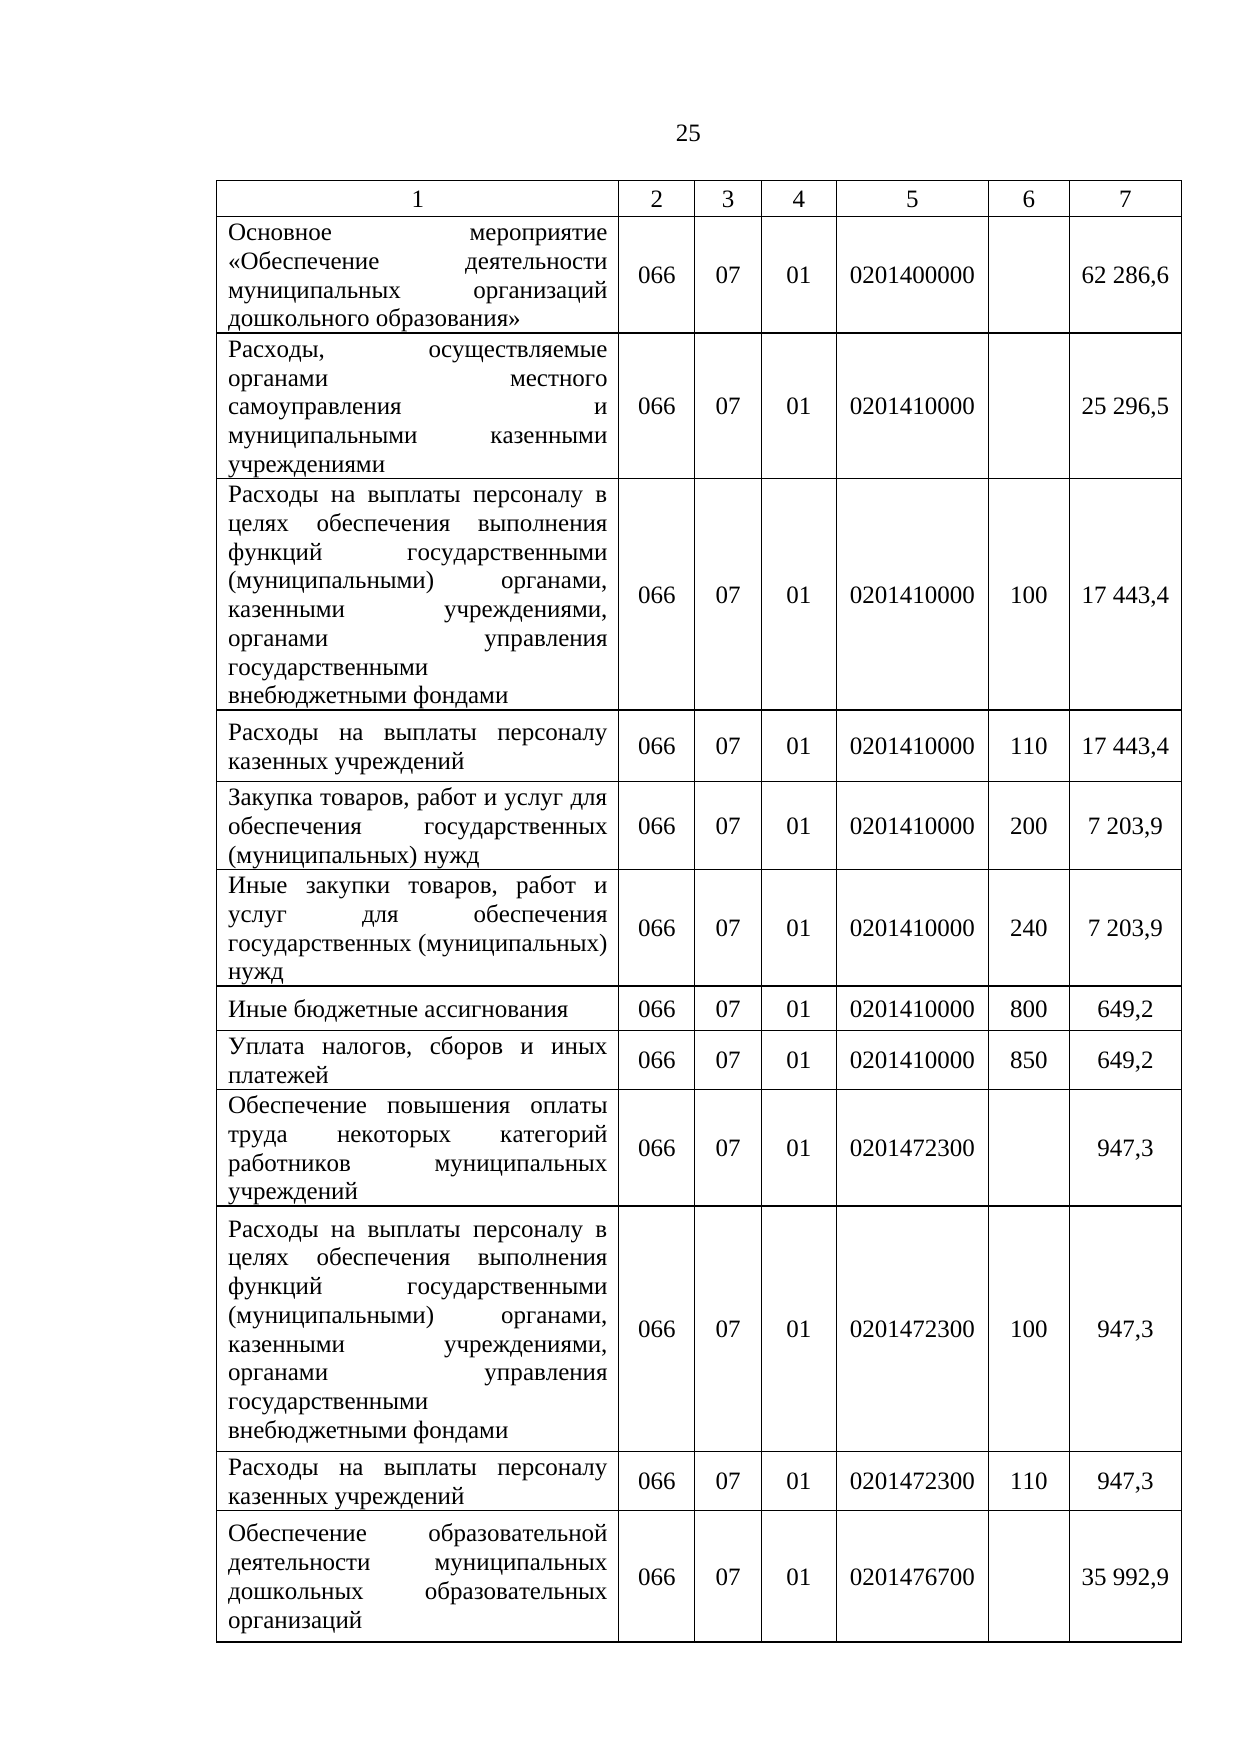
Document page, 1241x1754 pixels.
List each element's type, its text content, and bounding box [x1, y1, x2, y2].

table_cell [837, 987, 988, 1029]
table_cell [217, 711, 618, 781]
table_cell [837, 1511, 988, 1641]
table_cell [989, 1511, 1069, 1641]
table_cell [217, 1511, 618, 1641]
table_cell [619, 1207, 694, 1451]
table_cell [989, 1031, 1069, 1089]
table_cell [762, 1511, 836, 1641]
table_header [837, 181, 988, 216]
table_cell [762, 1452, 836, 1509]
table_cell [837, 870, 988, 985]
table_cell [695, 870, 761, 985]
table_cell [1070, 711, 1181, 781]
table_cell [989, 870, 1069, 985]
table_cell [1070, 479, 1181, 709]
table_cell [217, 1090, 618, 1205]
text 25 [207, 118, 1169, 147]
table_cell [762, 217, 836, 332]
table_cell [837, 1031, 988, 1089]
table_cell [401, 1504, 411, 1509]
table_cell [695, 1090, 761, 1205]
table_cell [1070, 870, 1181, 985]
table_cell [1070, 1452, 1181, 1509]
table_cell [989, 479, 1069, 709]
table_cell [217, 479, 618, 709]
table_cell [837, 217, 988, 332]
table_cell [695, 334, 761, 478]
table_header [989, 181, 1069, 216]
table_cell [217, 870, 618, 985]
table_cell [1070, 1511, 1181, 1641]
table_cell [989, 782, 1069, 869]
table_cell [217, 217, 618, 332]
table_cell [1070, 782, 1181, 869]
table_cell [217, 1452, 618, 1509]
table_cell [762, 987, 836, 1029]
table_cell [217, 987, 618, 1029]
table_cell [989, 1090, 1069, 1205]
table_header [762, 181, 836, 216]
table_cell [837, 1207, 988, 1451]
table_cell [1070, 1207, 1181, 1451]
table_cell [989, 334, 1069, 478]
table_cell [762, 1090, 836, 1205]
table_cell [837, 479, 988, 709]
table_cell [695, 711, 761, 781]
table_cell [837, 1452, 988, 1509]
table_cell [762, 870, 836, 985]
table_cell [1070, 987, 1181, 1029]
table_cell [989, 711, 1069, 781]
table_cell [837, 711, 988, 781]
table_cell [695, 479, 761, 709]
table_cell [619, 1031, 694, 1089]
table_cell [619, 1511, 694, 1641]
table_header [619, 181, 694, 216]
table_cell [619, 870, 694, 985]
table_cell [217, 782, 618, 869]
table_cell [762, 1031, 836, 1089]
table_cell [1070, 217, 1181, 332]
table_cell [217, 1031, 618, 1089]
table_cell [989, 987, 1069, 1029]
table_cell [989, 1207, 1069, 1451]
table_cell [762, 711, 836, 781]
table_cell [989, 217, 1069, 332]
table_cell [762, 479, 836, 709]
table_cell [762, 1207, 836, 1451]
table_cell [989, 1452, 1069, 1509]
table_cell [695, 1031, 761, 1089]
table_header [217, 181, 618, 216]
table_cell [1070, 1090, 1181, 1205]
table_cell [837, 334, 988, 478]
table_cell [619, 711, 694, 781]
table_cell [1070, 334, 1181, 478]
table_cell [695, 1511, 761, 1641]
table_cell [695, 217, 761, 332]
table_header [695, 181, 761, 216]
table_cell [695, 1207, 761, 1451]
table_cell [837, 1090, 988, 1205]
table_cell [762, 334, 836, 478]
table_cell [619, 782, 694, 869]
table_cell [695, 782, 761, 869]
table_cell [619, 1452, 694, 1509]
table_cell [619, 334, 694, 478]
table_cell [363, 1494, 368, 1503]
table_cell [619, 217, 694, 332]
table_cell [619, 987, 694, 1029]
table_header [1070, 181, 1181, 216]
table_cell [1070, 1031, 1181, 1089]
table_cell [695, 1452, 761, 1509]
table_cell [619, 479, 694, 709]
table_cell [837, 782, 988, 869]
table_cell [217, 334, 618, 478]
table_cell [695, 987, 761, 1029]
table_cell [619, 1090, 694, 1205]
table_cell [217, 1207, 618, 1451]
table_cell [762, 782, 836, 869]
